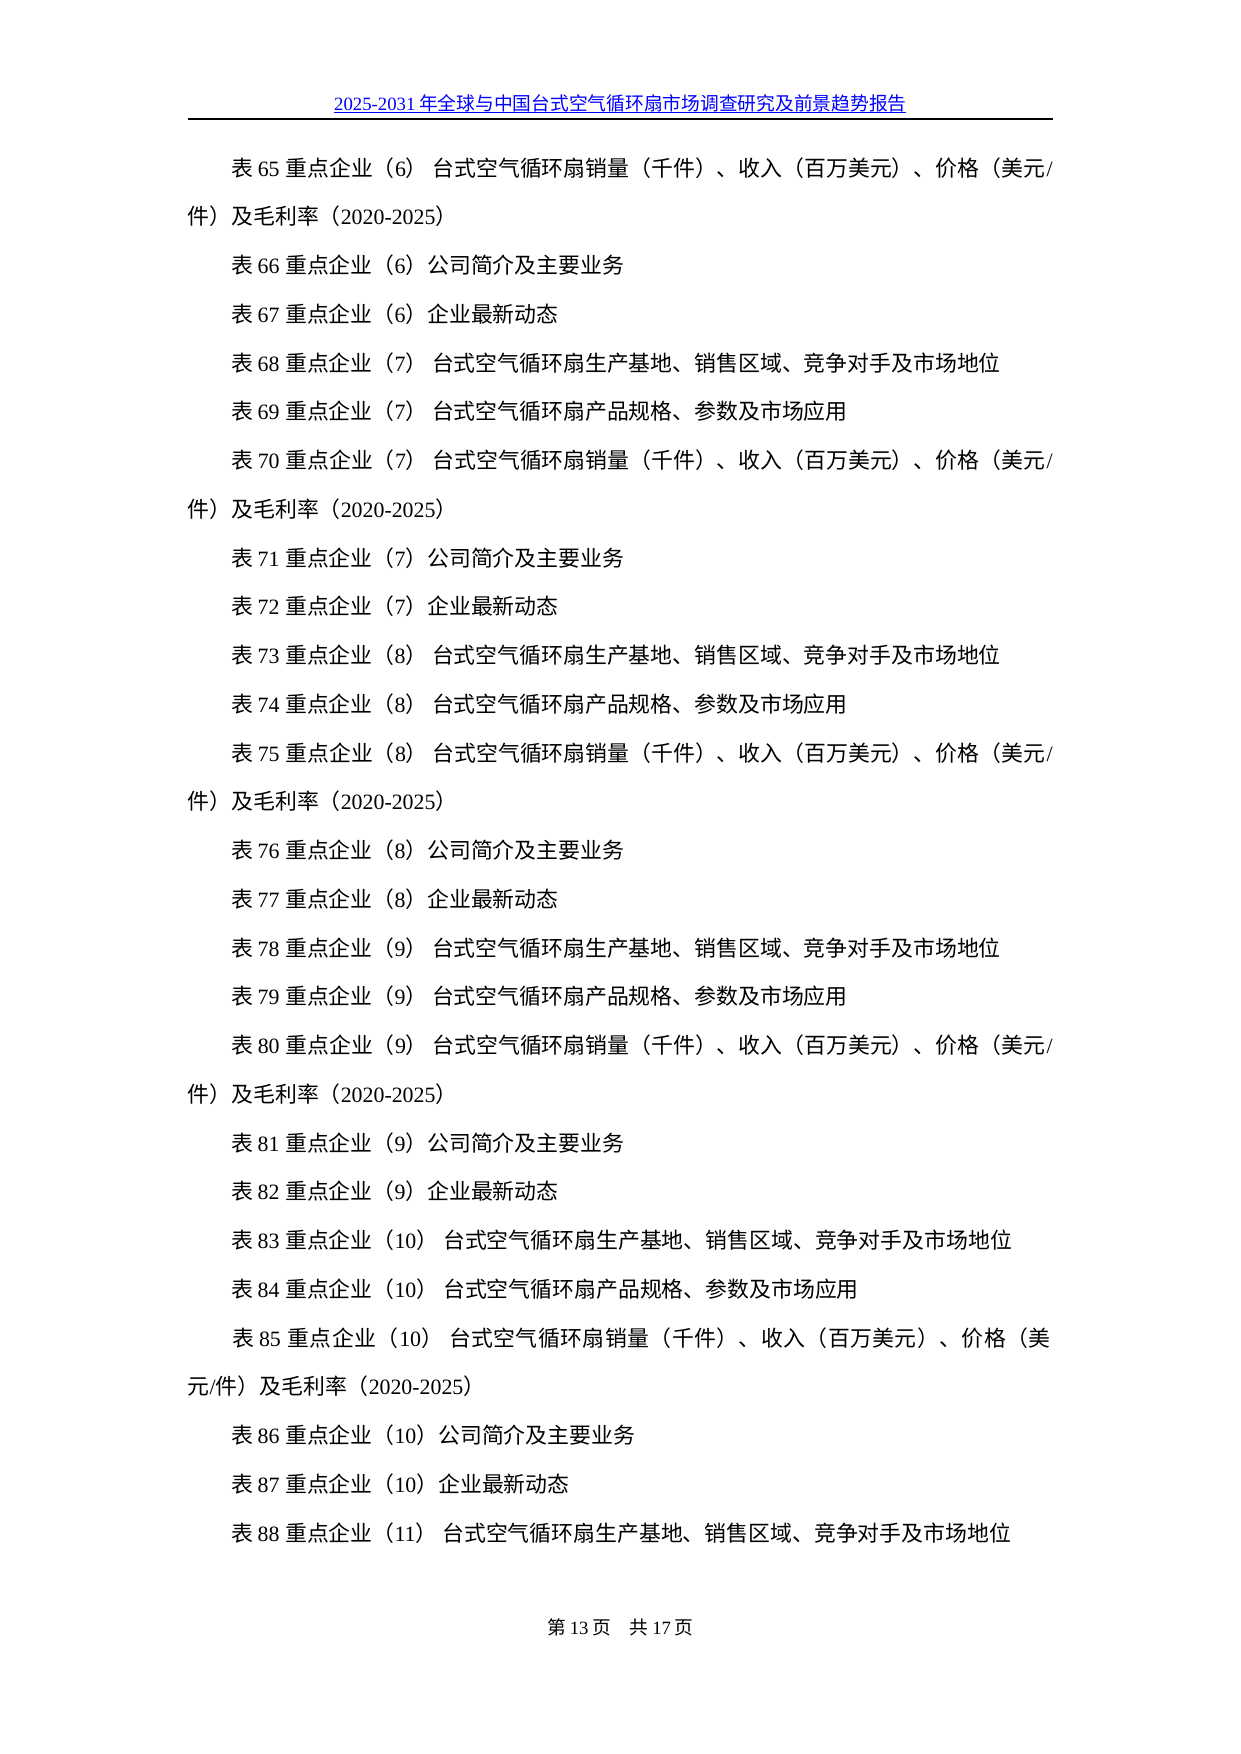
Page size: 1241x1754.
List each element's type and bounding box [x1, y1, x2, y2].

text [187, 150, 1053, 1548]
